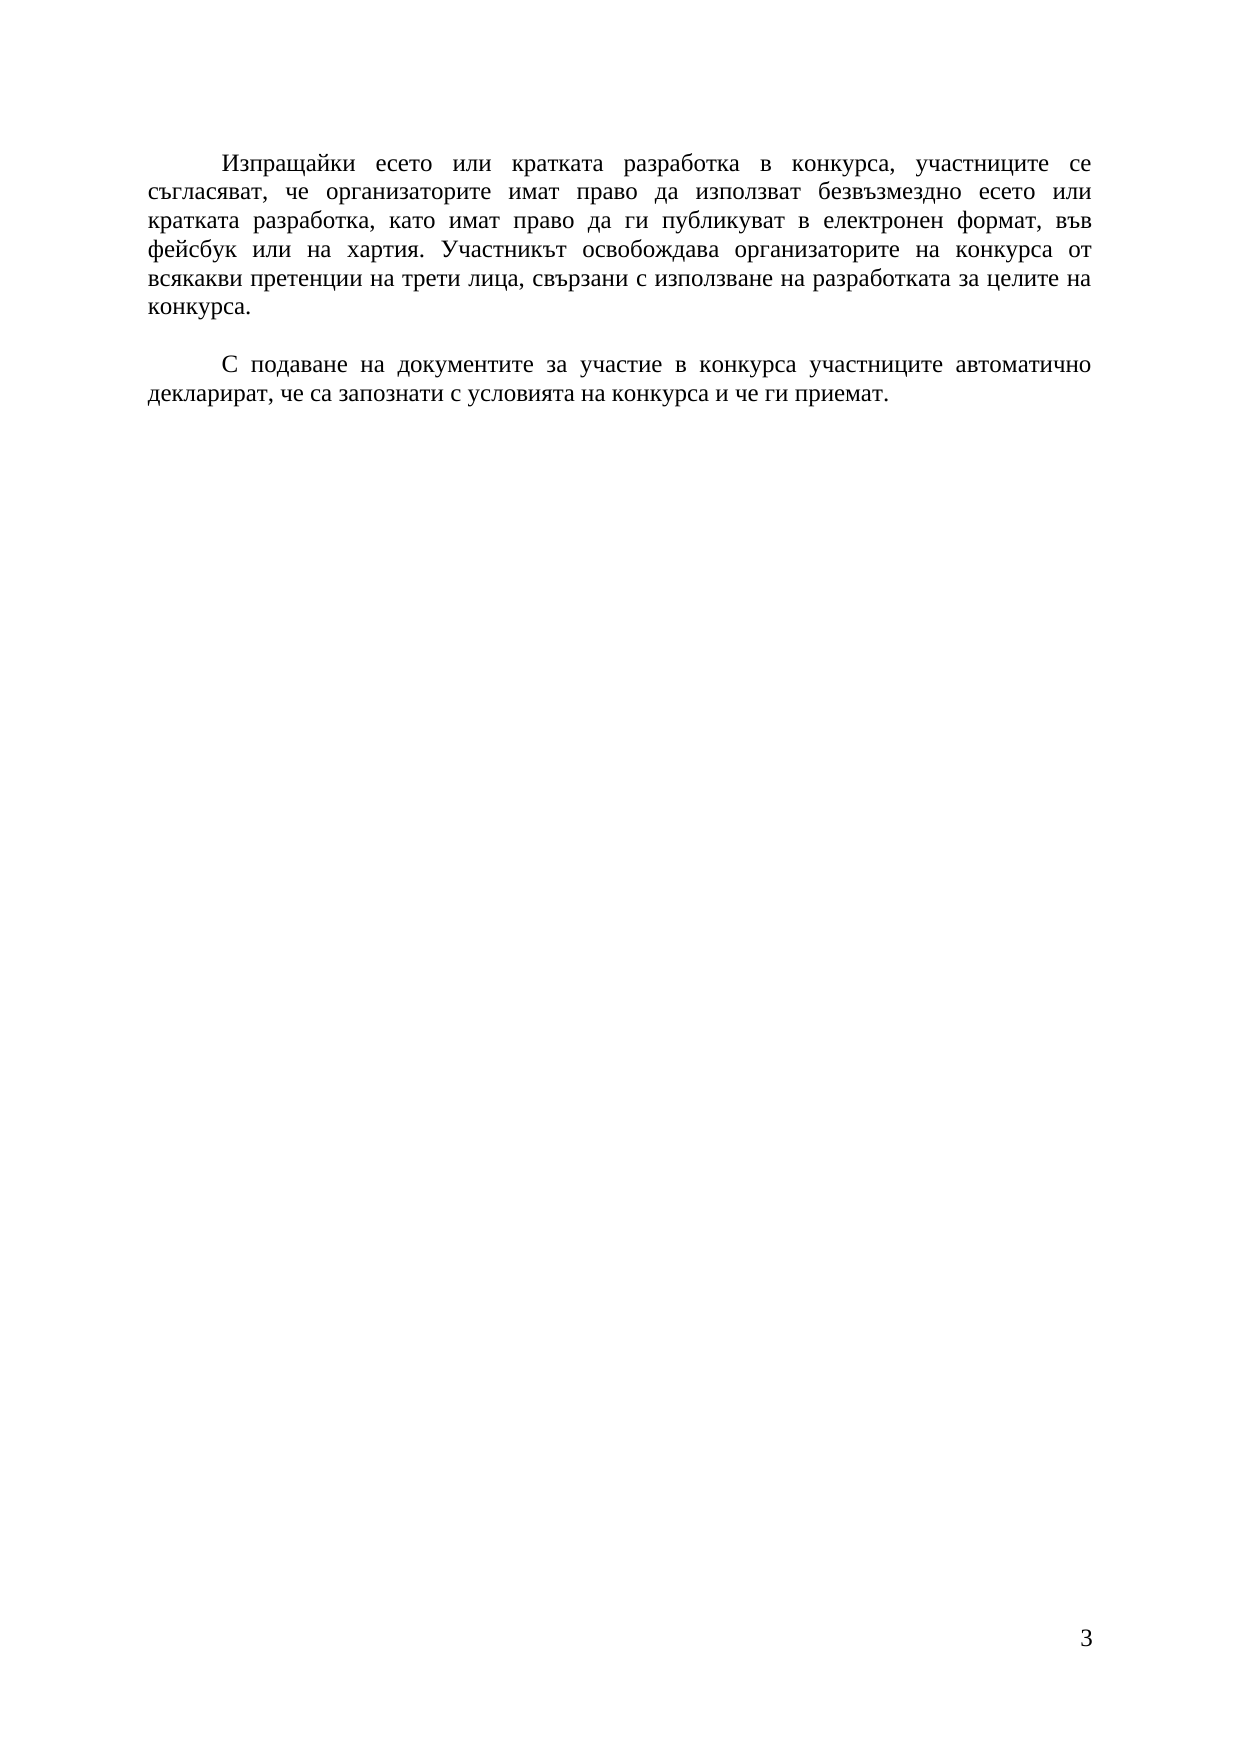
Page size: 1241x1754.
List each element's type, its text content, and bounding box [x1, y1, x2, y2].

text Изпращайки есето или кратката разработка в конкурса, участниците се съгласяват, че организаторите имат право да използват безвъзмездно есето или кратката разработка, като имат право да ги публикуват в електронен формат, във фейсбук или на хартия. Участникът освобождава организаторите на конкурса от всякакви претенции на трети лица, свързани с използване на разработката за целите на конкурса. [148, 148, 1093, 320]
text С подаване на документите за участие в конкурса участниците автоматично декларират, че са запознати с условията на конкурса и че ги приемат. [148, 349, 1093, 406]
